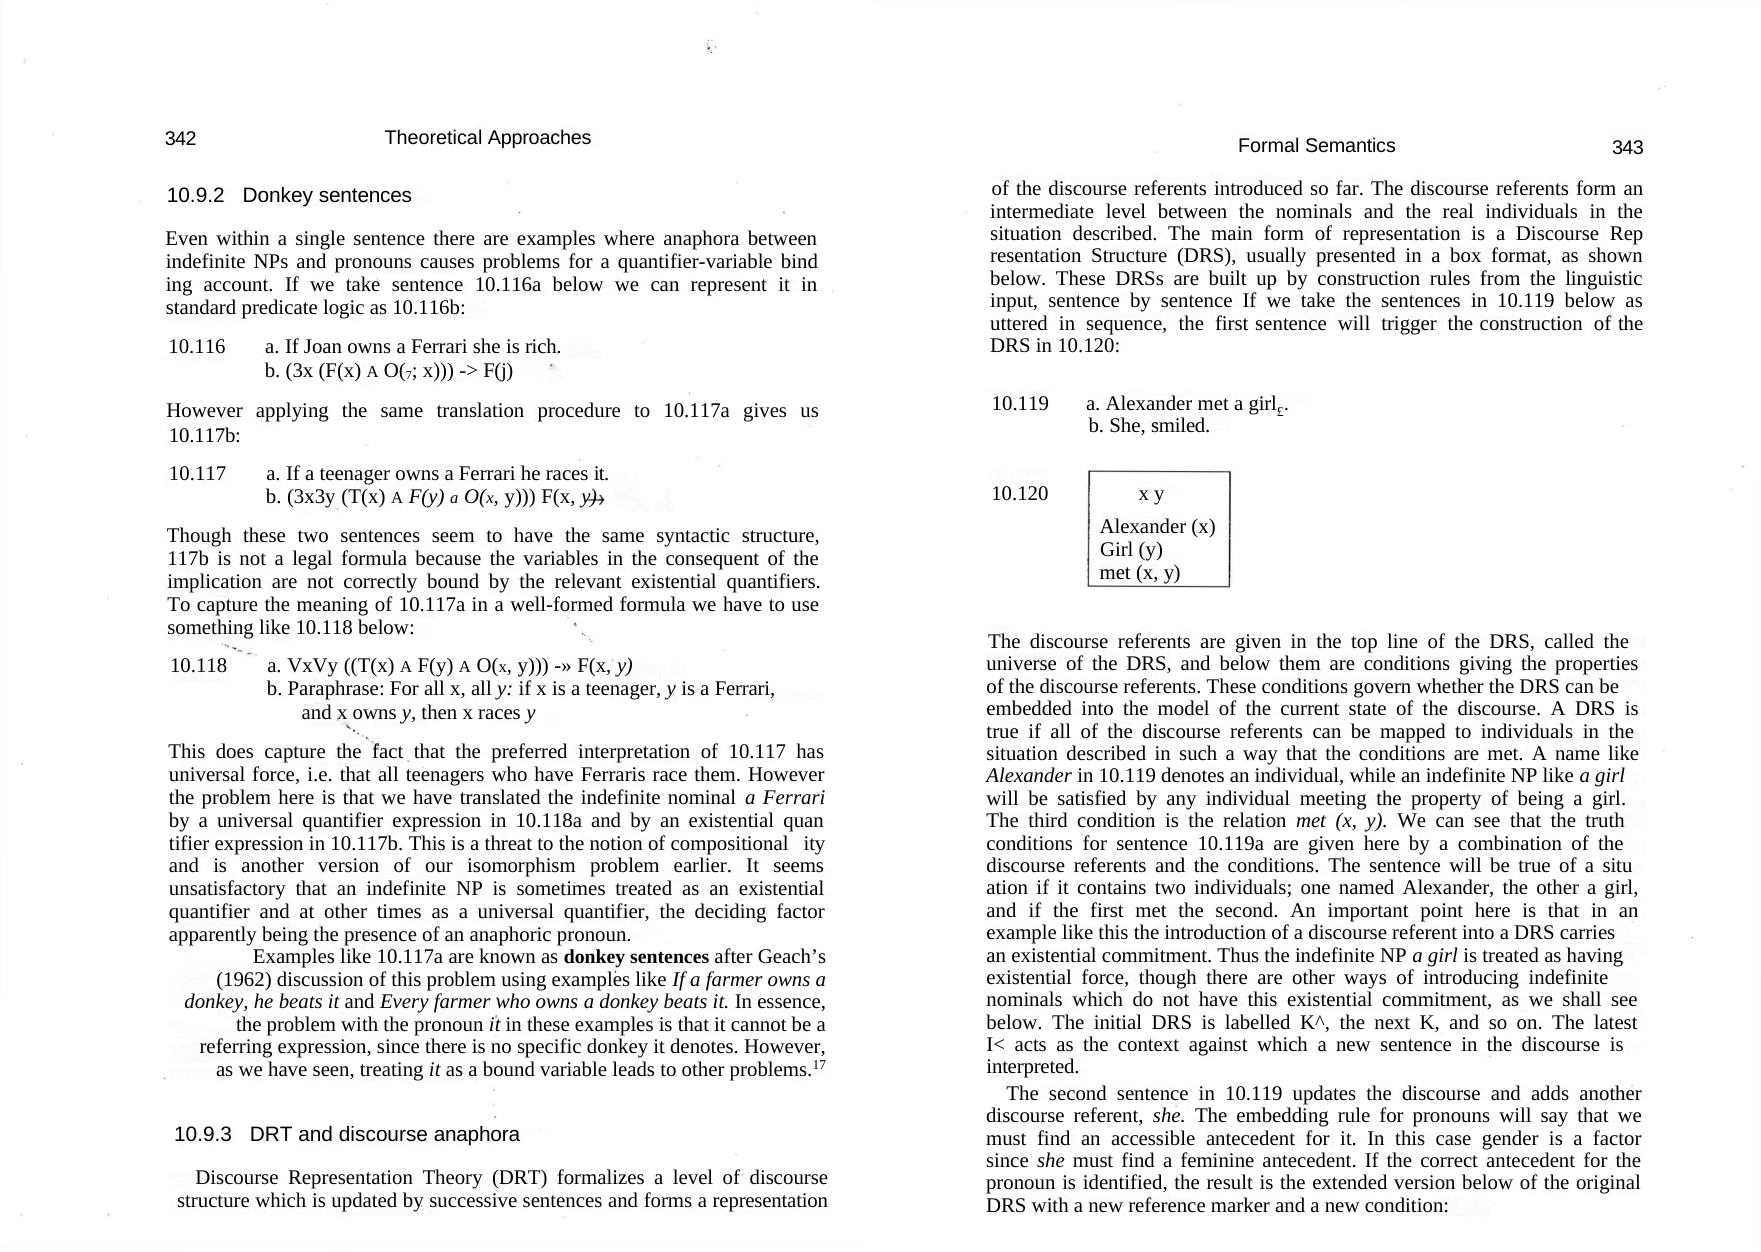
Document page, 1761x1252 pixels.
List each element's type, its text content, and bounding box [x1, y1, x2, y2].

list a. If a teenager owns a Ferrari he races it. [169, 461, 832, 485]
text The discourse referents are given in the top line of the DRS, called the universe of the DRS, and below them are conditions giving the properties of the discourse referents. These conditions govern whether the DRS can be embedded into the model of the current state of the discourse. A DRS is true if all of the discourse referents can be mapped to individuals in the situation described in such a way that the conditions are met. A name like Alexander in 10.119 denotes an individual, while an indefinite NP like a girl will be satisfied by any individual meeting the property of being a girl. The third condition is the relation met (x, y). We can see that the truth conditions for sentence 10.119a are given here by a combination of the discourse referents and the conditions. The sentence will be true of a situ­ ation if it contains two individuals; one named Alexander, the other a girl, and if the first met the second. An important point here is that in an example like this the introduction of a discourse referent into a DRS carries an existential commitment. Thus the indefinite NP a girl is treated as having existential force, though there are other ways of introducing indefinite nominals which do not have this existential commitment, as we shall see below. The initial DRS is labelled K^, the next K, and so on. The latest I< acts as the context against which a new sentence in the discourse is interpreted. [986, 631, 1641, 1078]
text b. (3x3y (T(x) A F(y) a O(x, y))) F(x, y) [266, 485, 832, 508]
list a. VxVy ((T(x) A F(y) A O(x, y))) -» F(x, y) [170, 654, 832, 677]
list a. If Joan owns a Ferrari she is rich. [168, 335, 832, 359]
text Formal Semantics 343 [1238, 133, 1656, 159]
text Alexander (x) Girl (y) [1099, 516, 1216, 561]
list a. Alexander met a girl£. [991, 390, 1656, 416]
text 342 Theoretical Approaches [164, 126, 832, 149]
text met (x, y) [1099, 561, 1656, 584]
text and x owns y, then x races y [301, 700, 832, 724]
text Examples like 10.117a are known as donkey sentences after Geach’s (1962) discussion of this problem using examples like If a farmer owns a donkey, he beats it and Every farmer who owns a donkey beats it. In essence, the problem with the pronoun it in these examples is that it cannot be a referring expression, since there is no specific donkey it denotes. However, as we have seen, treating it as a bound variable leads to other problems.17 [183, 946, 826, 1081]
text However applying the same translation procedure to 10.117a gives us 10.117b: [166, 398, 819, 447]
picture [0, 0, 1761, 1251]
list Donkey sentences [167, 183, 832, 207]
text of the discourse referents introduced so far. The discourse referents form an intermediate level between the nominals and the real individuals in the situation described. The main form of representation is a Discourse Rep­ resentation Structure (DRS), usually presented in a box format, as shown below. These DRSs are built up by construction rules from the linguistic input, sentence by sentence If we take the sentences in 10.119 below as uttered in sequence, the first sentence will trigger the construction of the DRS in 10.120: [990, 178, 1644, 357]
text b. Paraphrase: For all x, all y: if x is a teenager, y is a Ferrari, [267, 677, 832, 700]
text Though these two sentences seem to have the same syntactic structure, 117b is not a legal formula because the variables in the consequent of the implication are not correctly bound by the relevant existential quantifiers. To capture the meaning of 10.117a in a well-formed formula we have to use something like 10.118 below: [167, 525, 821, 639]
text Discourse Representation Theory (DRT) formalizes a level of discourse structure which is updated by successive sentences and forms a representation [172, 1166, 828, 1212]
text Even within a single sentence there are examples where anaphora between indefinite NPs and pronouns causes problems for a quantifier-variable bind­ ing account. If we take sentence 10.116a below we can represent it in standard predicate logic as 10.116b: [165, 227, 818, 319]
list DRT and discourse anaphora [174, 1122, 832, 1146]
text b. (3x (F(x) A O(7; x))) -> F(j) [264, 359, 832, 382]
text The second sentence in 10.119 updates the discourse and adds another discourse referent, she. The embedding rule for pronouns will say that we must find an accessible antecedent for it. In this case gender is a factor since she must find a feminine antecedent. If the correct antecedent for the pronoun is identified, the result is the extended version below of the original DRS with a new reference marker and a new condition: [986, 1082, 1642, 1217]
text b. She, smiled. [1088, 416, 1656, 437]
text This does capture the fact that the preferred interpretation of 10.117 has universal force, i.e. that all teenagers who have Ferraris race them. However the problem here is that we have translated the indefinite nominal a Ferrari by a universal quantifier expression in 10.118a and by an existential quan­ tifier expression in 10.117b. This is a threat to the notion of compositional­ ity and is another version of our isomorphism problem earlier. It seems unsatisfactory that an indefinite NP is sometimes treated as an existential quantifier and at other times as a universal quantifier, the deciding factor apparently being the presence of an anaphoric pronoun. [168, 740, 825, 946]
list x y [991, 469, 1656, 505]
